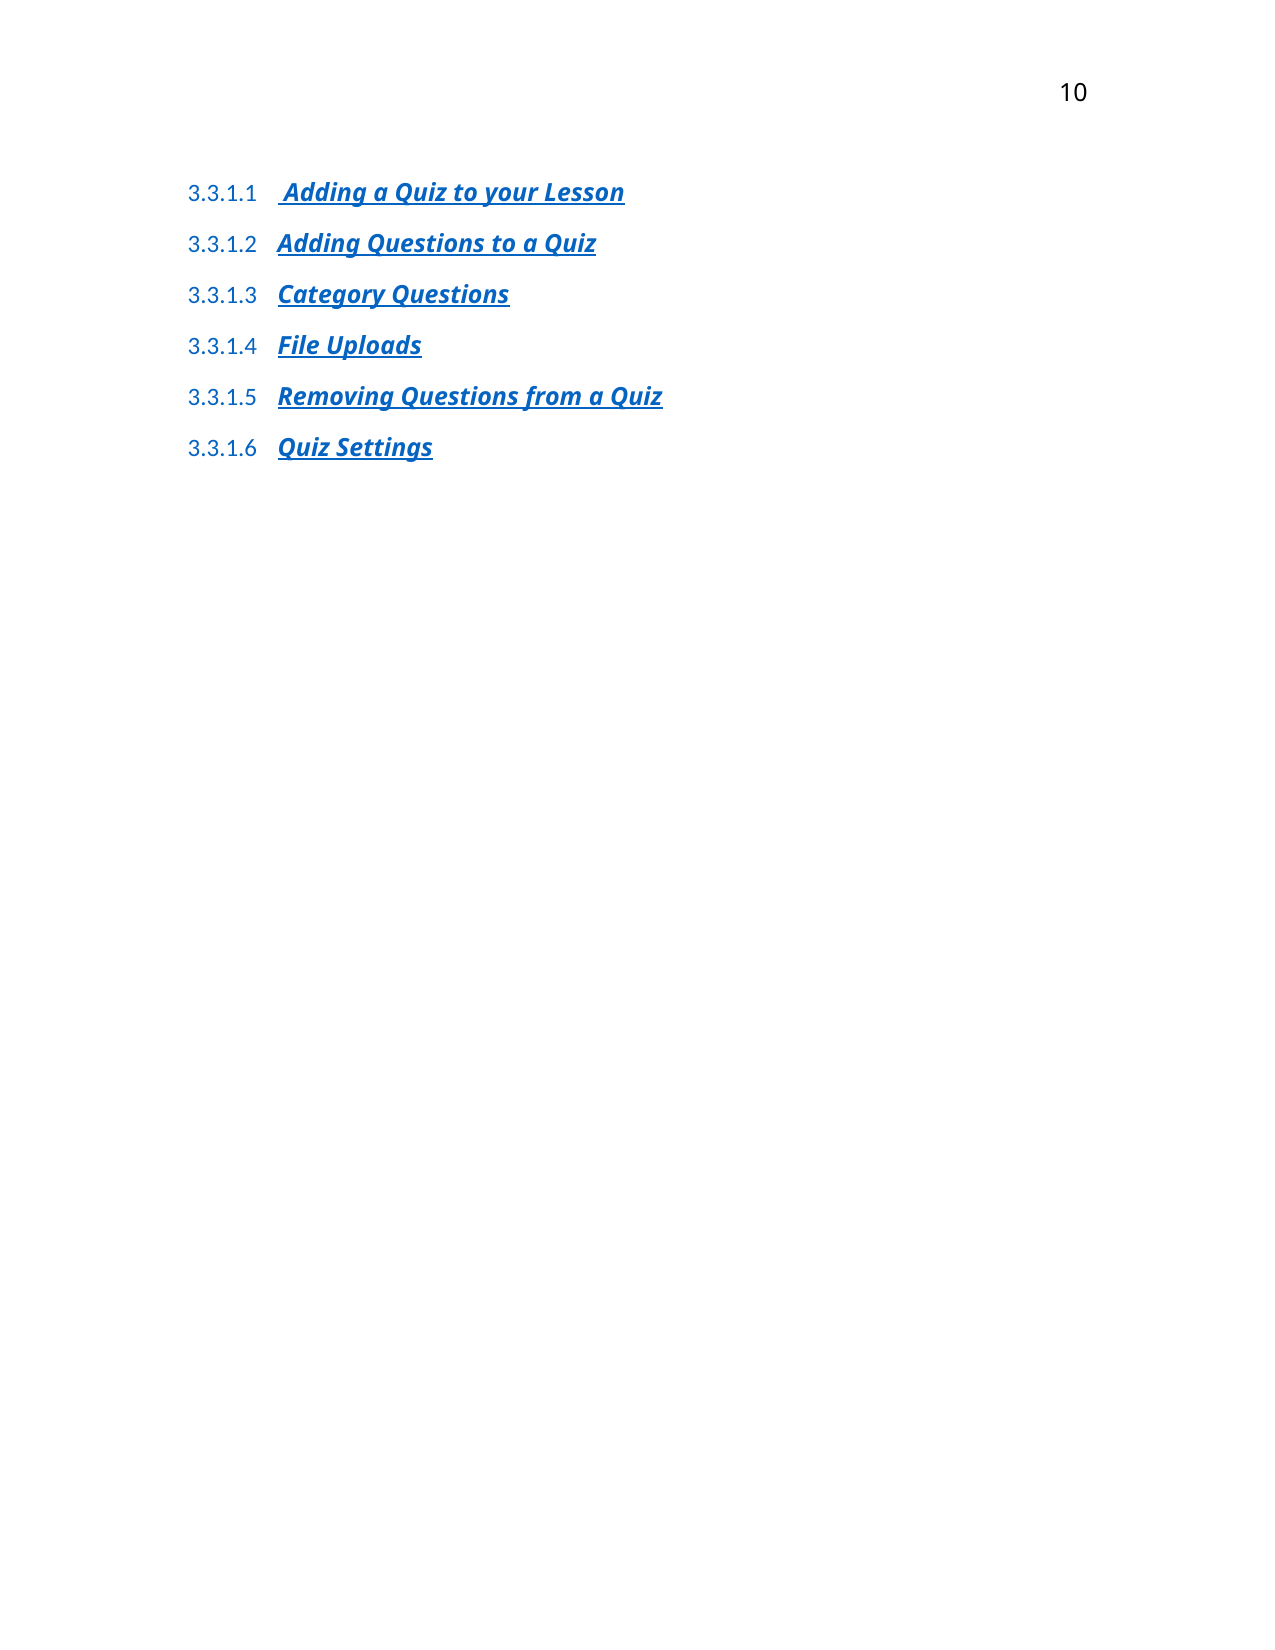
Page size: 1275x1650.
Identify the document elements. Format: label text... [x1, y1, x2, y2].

subtitle Quiz Settings [187, 429, 1087, 464]
subtitle Removing Questions from a Quiz [187, 378, 1087, 413]
subtitle Category Questions [187, 276, 1087, 311]
subtitle File Uploads [187, 327, 1087, 362]
subtitle Adding a Quiz to your Lesson [187, 174, 1087, 208]
subtitle Adding Questions to a Quiz [187, 225, 1087, 259]
